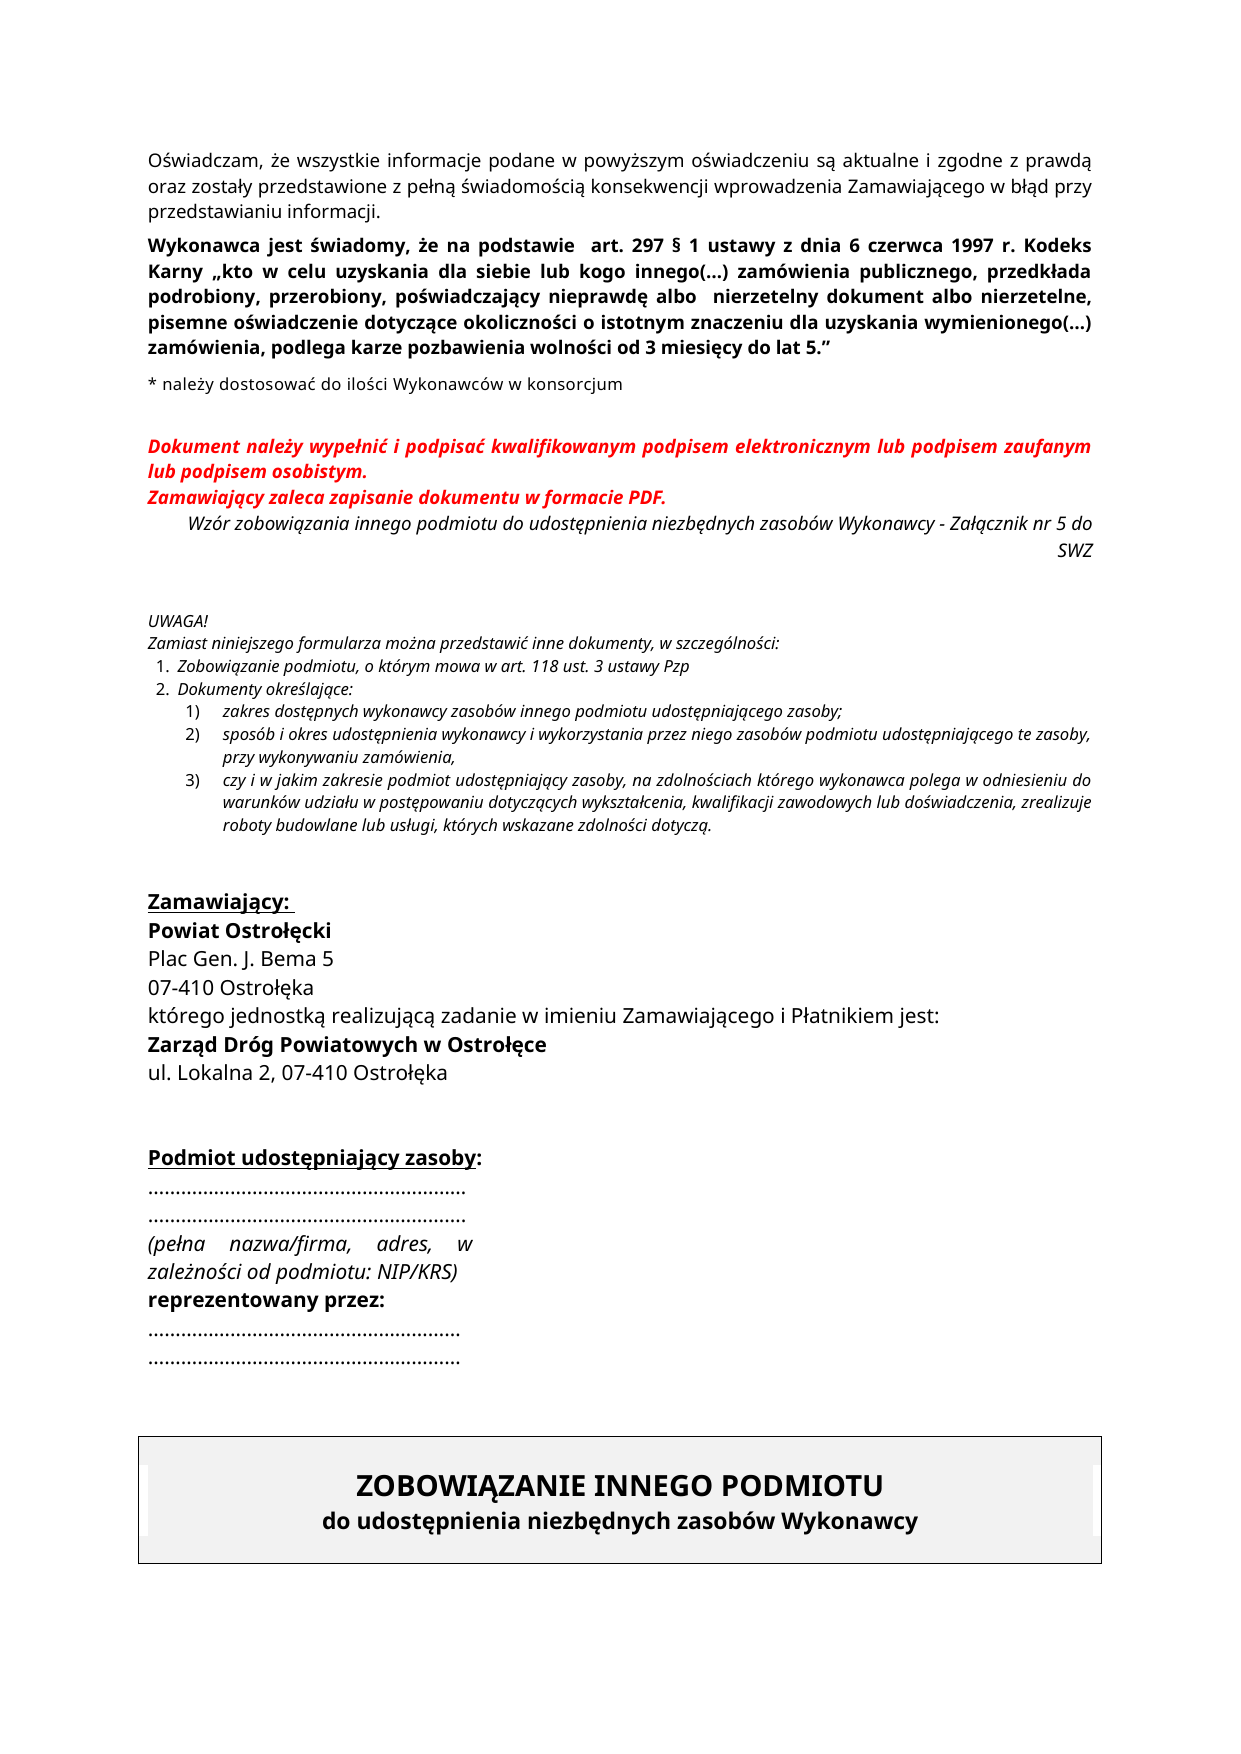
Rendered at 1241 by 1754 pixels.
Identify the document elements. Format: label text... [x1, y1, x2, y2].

text Wykonawca jest świadomy, że na podstawie art. 297 § 1 ustawy z dnia 6 czerwca 1997 r. Kodeks Karny „kto w celu uzyskania dla siebie lub kogo innego(…) zamówienia publicznego, przedkłada podrobiony, przerobiony, poświadczający nieprawdę albo nierzetelny dokument albo nierzetelne, pisemne oświadczenie dotyczące okoliczności o istotnym znaczeniu dla uzyskania wymienionego(…) zamówienia, podlega karze pozbawienia wolności od 3 miesięcy do lat 5.” [148, 232, 1093, 360]
text do udostępnienia niezbędnych zasobów Wykonawcy [148, 1504, 1093, 1533]
list czy i w jakim zakresie podmiot udostępniający zasoby, na zdolnościach którego wykonawca polega w odniesieniu do warunków udziału w postępowaniu dotyczących wykształcenia, kwalifikacji zawodowych lub doświadczenia, zrealizuje roboty budowlane lub usługi, których wskazane zdolności dotyczą. [185, 768, 1093, 836]
list zakres dostępnych wykonawcy zasobów innego podmiotu udostępniającego zasoby; [185, 700, 1093, 723]
text ZOBOWIĄZANIE INNEGO PODMIOTU [148, 1465, 1093, 1504]
text * należy dostosować do ilości Wykonawców w konsorcjum [148, 373, 1093, 395]
text (pełna nazwa/firma, adres, w zależności od podmiotu: NIP/KRS) [148, 1229, 472, 1286]
list sposób i okres udostępnienia wykonawcy i wykorzystania przez niego zasobów podmiotu udostępniającego te zasoby, przy wykonywaniu zamówienia, [185, 723, 1093, 768]
text ul. Lokalna 2, 07-410 Ostrołęka [148, 1058, 1093, 1087]
text Wzór zobowiązania innego podmiotu do udostępnienia niezbędnych zasobów Wykonawcy - Załącznik nr 5 do SWZ [148, 510, 1093, 564]
text Zamiast niniejszego formularza można przedstawić inne dokumenty, w szczególności: [148, 632, 1093, 655]
text 07-410 Ostrołęka [148, 973, 1093, 1001]
text Zamawiający: [148, 887, 1093, 916]
text Powiat Ostrołęcki [148, 916, 1093, 944]
text którego jednostką realizującą zadanie w imieniu Zamawiającego i Płatnikiem jest: [148, 1001, 1093, 1030]
text ………………………………….……………… [148, 1172, 561, 1200]
text …………………………………………………. [148, 1200, 561, 1229]
text Plac Gen. J. Bema 5 [148, 944, 1093, 973]
text UWAGA! [148, 609, 1093, 632]
text reprezentowany przez: [148, 1286, 1093, 1314]
list Dokumenty określające: [156, 677, 1093, 700]
text Podmiot udostępniający zasoby: [148, 1143, 1093, 1172]
text Dokument należy wypełnić i podpisać kwalifikowanym podpisem elektronicznym lub podpisem zaufanym lub podpisem osobistym. [148, 433, 1093, 484]
text …………………………………………………………………………………………………… [148, 1314, 472, 1371]
text Oświadczam, że wszystkie informacje podane w powyższym oświadczeniu są aktualne i zgodne z prawdą oraz zostały przedstawione z pełną świadomością konsekwencji wprowadzenia Zamawiającego w błąd przy przedstawianiu informacji. [148, 148, 1093, 224]
text Zarząd Dróg Powiatowych w Ostrołęce [148, 1030, 1093, 1058]
list Zobowiązanie podmiotu, o którym mowa w art. 118 ust. 3 ustawy Pzp [156, 655, 1093, 677]
text Zamawiający zaleca zapisanie dokumentu w formacie PDF. [148, 484, 1093, 510]
